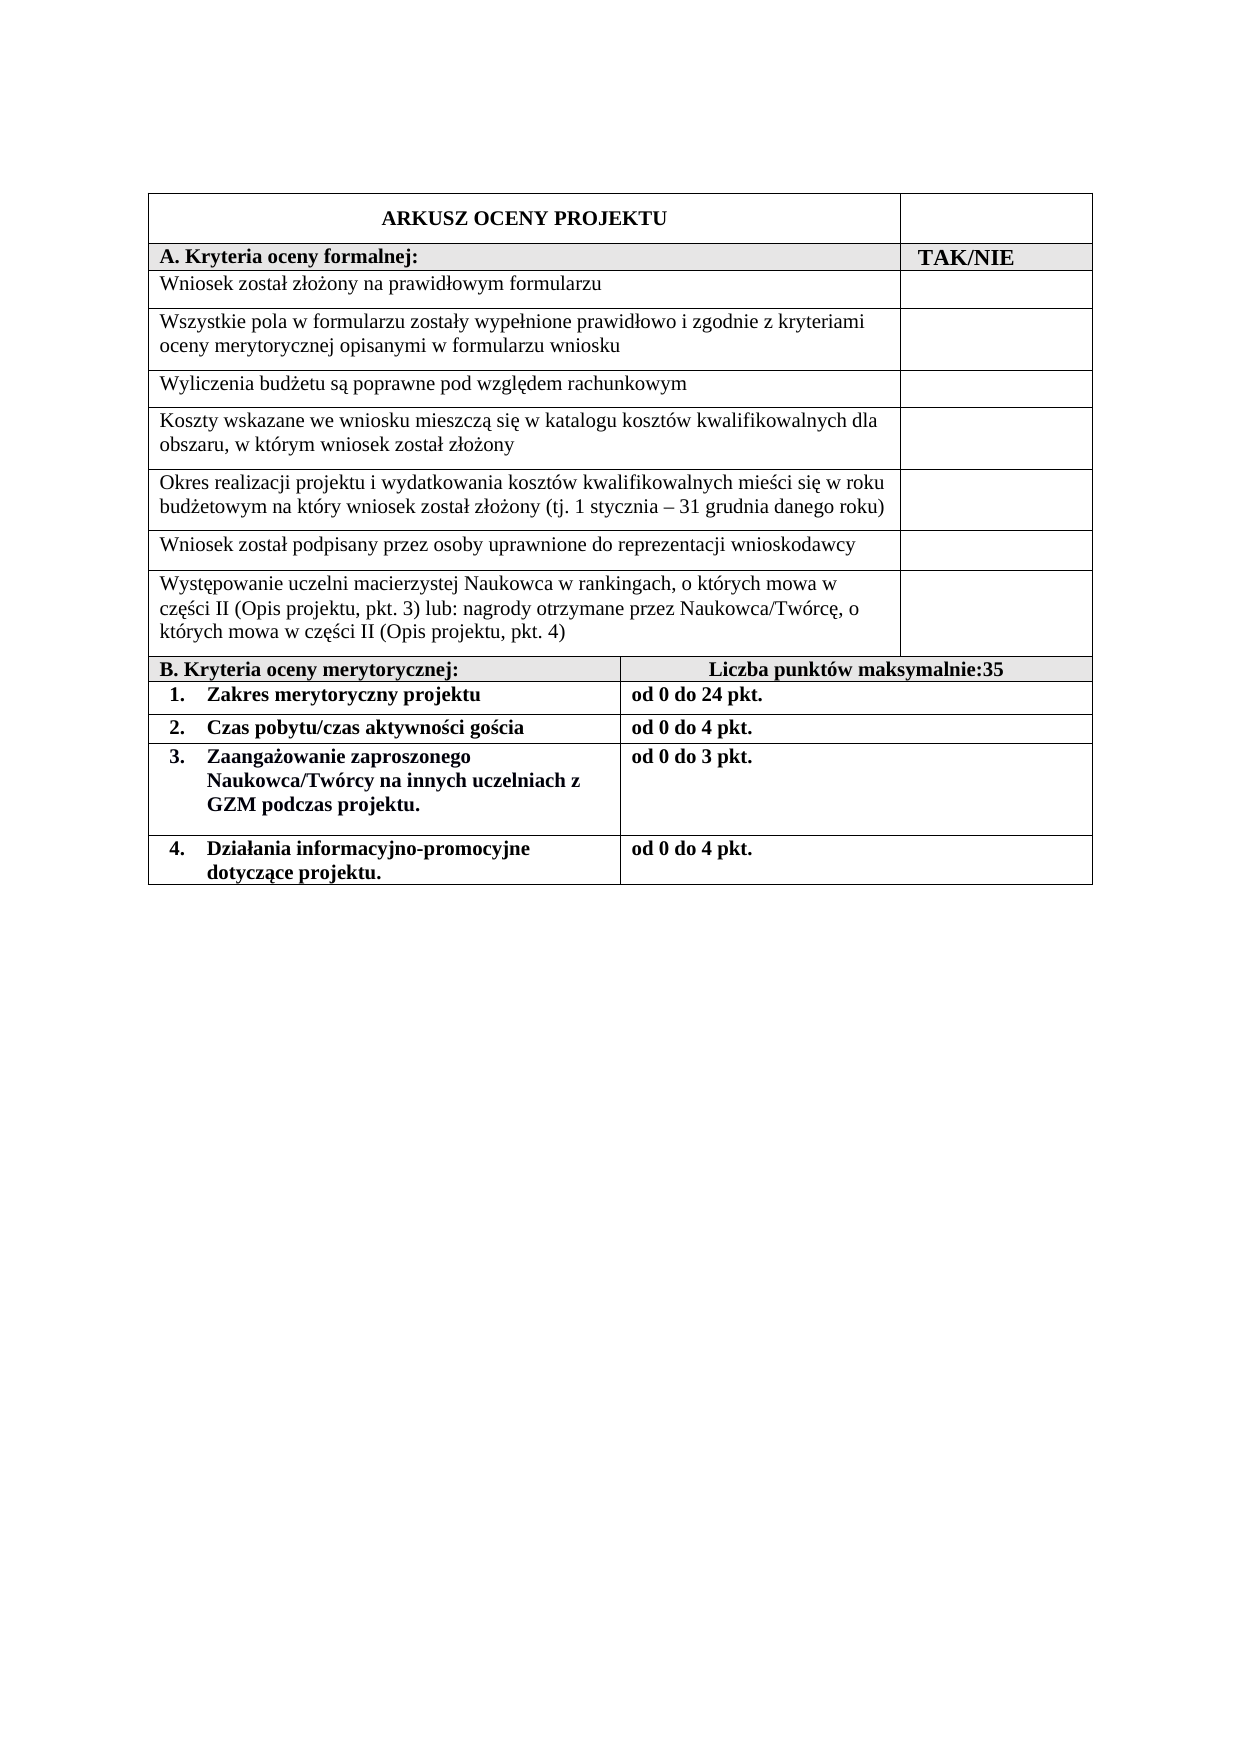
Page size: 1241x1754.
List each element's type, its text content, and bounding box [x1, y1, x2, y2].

table_cell Koszty wskazane we wniosku mieszczą się w katalogu kosztów kwalifikowalnych dla obszaru, w którym wniosek został złożony [149, 408, 900, 469]
table_header ARKUSZ OCENY PROJEKTU [149, 194, 900, 243]
table_cell Wszystkie pola w formularzu zostały wypełnione prawidłowo i zgodnie z kryteriami oceny merytorycznej opisanymi w formularzu wniosku [149, 309, 900, 369]
table_cell [901, 271, 1092, 308]
table_cell [901, 531, 1092, 570]
table_cell Działania informacyjno-promocyjne dotyczące projektu. [149, 836, 620, 884]
table_cell Wniosek został złożony na prawidłowym formularzu [149, 271, 900, 308]
table_cell Występowanie uczelni macierzystej Naukowca w rankingach, o których mowa w części II (Opis projektu, pkt. 3) lub: nagrody otrzymane przez Naukowca/Twórcę, o których mowa w części II (Opis projektu, pkt. 4) [149, 571, 900, 656]
table_cell A. Kryteria oceny formalnej: [149, 244, 900, 270]
table_cell [901, 571, 1092, 656]
table_cell Liczba punktów maksymalnie:35 [621, 657, 1092, 681]
table_cell od 0 do 3 pkt. [621, 744, 1092, 834]
table_cell Wniosek został podpisany przez osoby uprawnione do reprezentacji wnioskodawcy [149, 531, 900, 570]
table_cell Zakres merytoryczny projektu [149, 682, 620, 714]
table_cell Okres realizacji projektu i wydatkowania kosztów kwalifikowalnych mieści się w roku budżetowym na który wniosek został złożony (tj. 1 stycznia – 31 grudnia danego roku) [149, 470, 900, 530]
table_header [901, 194, 1092, 243]
table_cell Wyliczenia budżetu są poprawne pod względem rachunkowym [149, 371, 900, 407]
table_cell Czas pobytu/czas aktywności gościa [149, 715, 620, 743]
table_cell od 0 do 24 pkt. [621, 682, 1092, 714]
table_cell od 0 do 4 pkt. [621, 715, 1092, 743]
table_cell od 0 do 4 pkt. [621, 836, 1092, 884]
table_cell [901, 470, 1092, 530]
table_cell [901, 309, 1092, 369]
table_cell Zaangażowanie zaproszonego Naukowca/Twórcy na innych uczelniach z GZM podczas projektu. [149, 744, 620, 834]
table_cell [901, 371, 1092, 407]
table_cell TAK/NIE [901, 244, 1092, 270]
table_cell [901, 408, 1092, 469]
table_cell B. Kryteria oceny merytorycznej: [149, 657, 620, 681]
